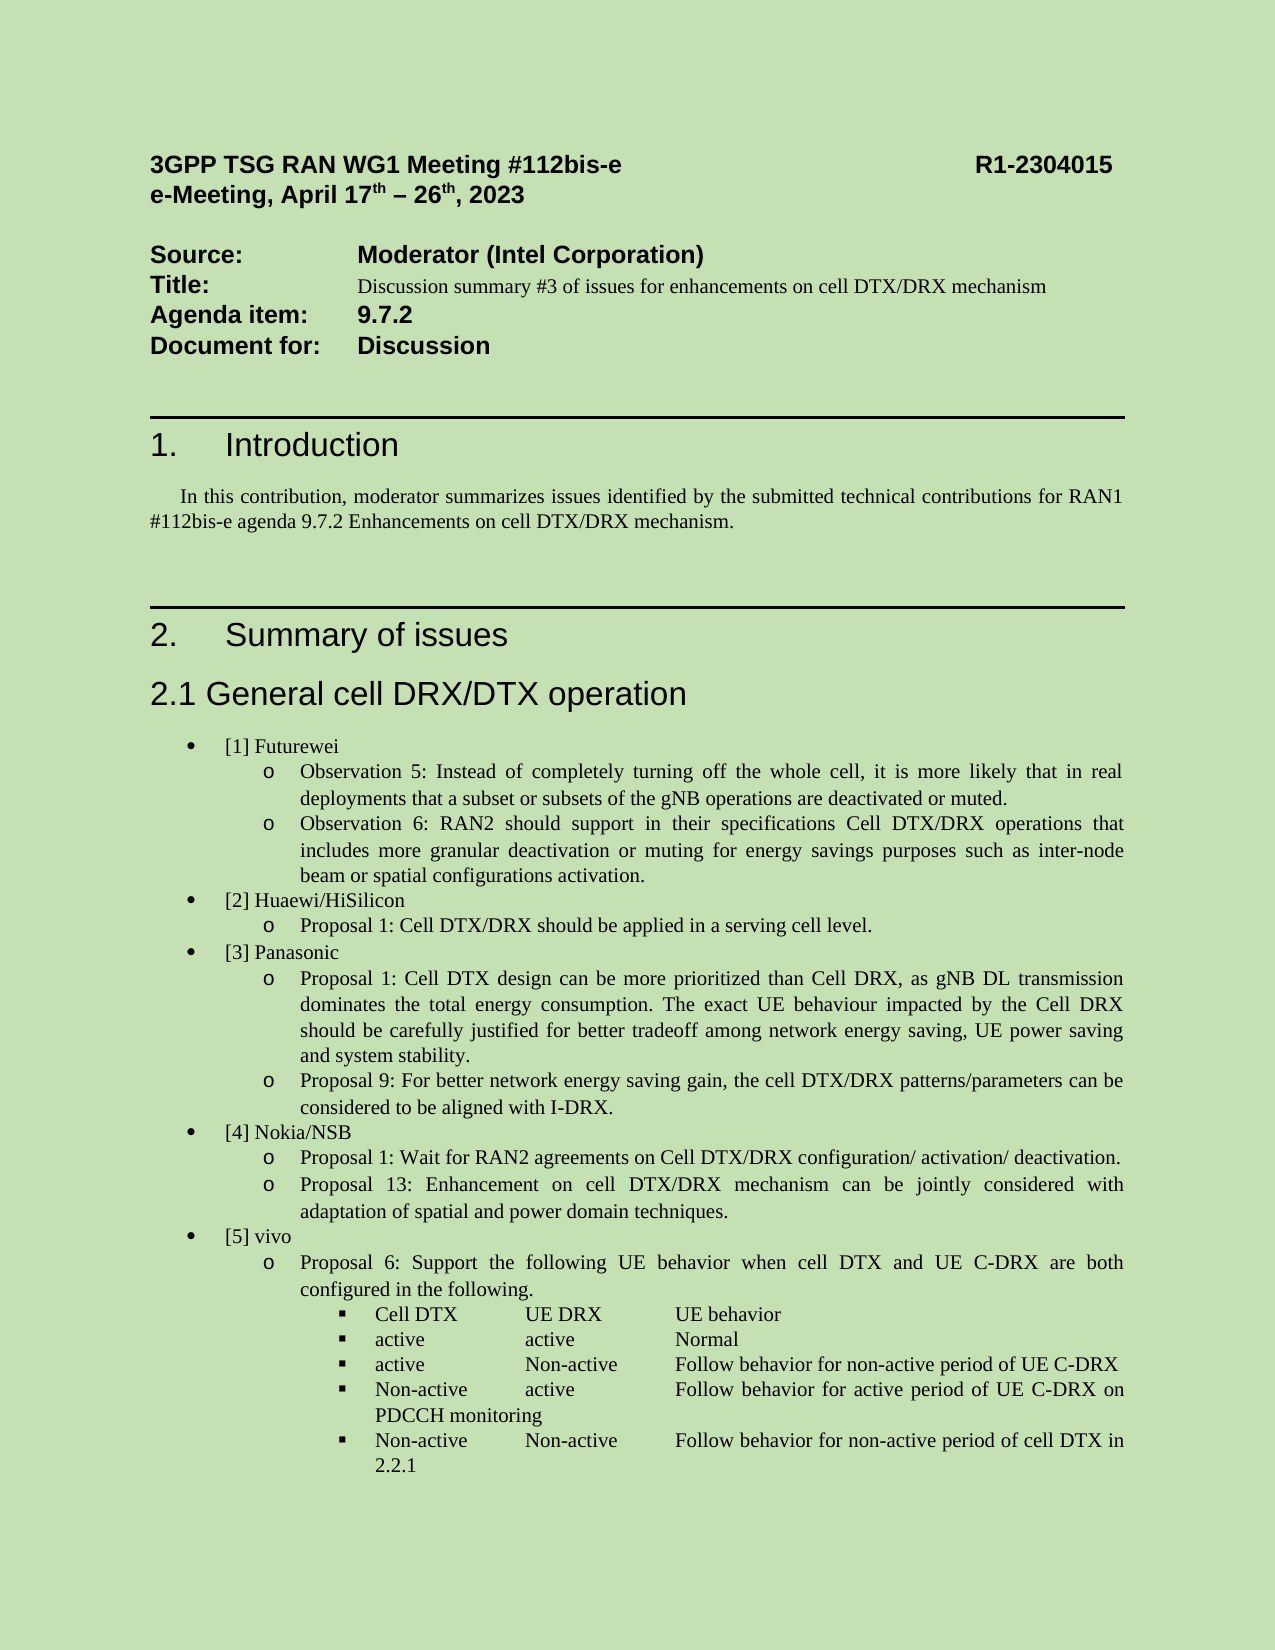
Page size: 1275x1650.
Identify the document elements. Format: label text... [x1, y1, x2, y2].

list Proposal 1: Cell DTX design can be more prioritized than Cell DRX, as gNB DL transmission dominates the total energy consumption. The exact UE behaviour impacted by the Cell DRX should be carefully justified for better tradeoff among network energy saving, UE power saving and system stability. [262, 966, 1125, 1067]
list Proposal 1: Cell DTX/DRX should be applied in a serving cell level. [262, 913, 1125, 939]
list [3] Panasonic [187, 940, 1125, 964]
list Proposal 1: Wait for RAN2 agreements on Cell DTX/DRX configuration/ activation/ deactivation. [262, 1145, 1125, 1171]
subtitle Summary of issues [150, 609, 1125, 654]
subtitle 2.1 General cell DRX/DTX operation [150, 674, 1125, 713]
list active active Normal [337, 1327, 1125, 1351]
text 3GPP TSG RAN WG1 Meeting #112bis-e R1-2304015 [150, 150, 1125, 179]
text Title: [150, 270, 1125, 299]
list Proposal 13: Enhancement on cell DTX/DRX mechanism can be jointly considered with adaptation of spatial and power domain techniques. [262, 1172, 1125, 1223]
list Non-active active Follow behavior for active period of UE C-DRX on PDCCH monitoring [337, 1377, 1125, 1427]
text Source: Moderator (Intel Corporation) [150, 240, 1125, 269]
list active Non-active Follow behavior for non-active period of UE C-DRX [337, 1352, 1125, 1376]
list Proposal 6: Support the following UE behavior when cell DTX and UE C-DRX are both configured in the following. [262, 1249, 1125, 1301]
list Non-active Non-active Follow behavior for non-active period of cell DTX in 2.2.1 [337, 1428, 1125, 1477]
list [1] Futurewei [187, 733, 1125, 758]
text In this contribution, moderator summarizes issues identified by the submitted technical contributions for RAN1 #112bis-e agenda 9.7.2 Enhancements on cell DTX/DRX mechanism. [150, 484, 1125, 533]
list Observation 6: RAN2 should support in their specifications Cell DTX/DRX operations that includes more granular deactivation or muting for energy savings purposes such as inter-node beam or spatial configurations activation. [262, 811, 1125, 887]
list [4] Nokia/NSB [187, 1120, 1125, 1144]
subtitle Introduction [150, 419, 1125, 464]
text e-Meeting, April 17th – 26th, 2023 [150, 180, 1125, 209]
list Cell DTX UE DRX UE behavior [337, 1302, 1125, 1326]
list Proposal 9: For better network energy saving gain, the cell DTX/DRX patterns/parameters can be considered to be aligned with I-DRX. [262, 1068, 1125, 1119]
text Agenda item: 9.7.2 [150, 301, 1125, 329]
text Document for: Discussion [150, 331, 1125, 359]
list [2] Huaewi/HiSilicon [187, 888, 1125, 912]
list Observation 5: Instead of completely turning off the whole cell, it is more likely that in real deployments that a subset or subsets of the gNB operations are deactivated or muted. [262, 759, 1125, 810]
list [5] vivo [187, 1224, 1125, 1248]
